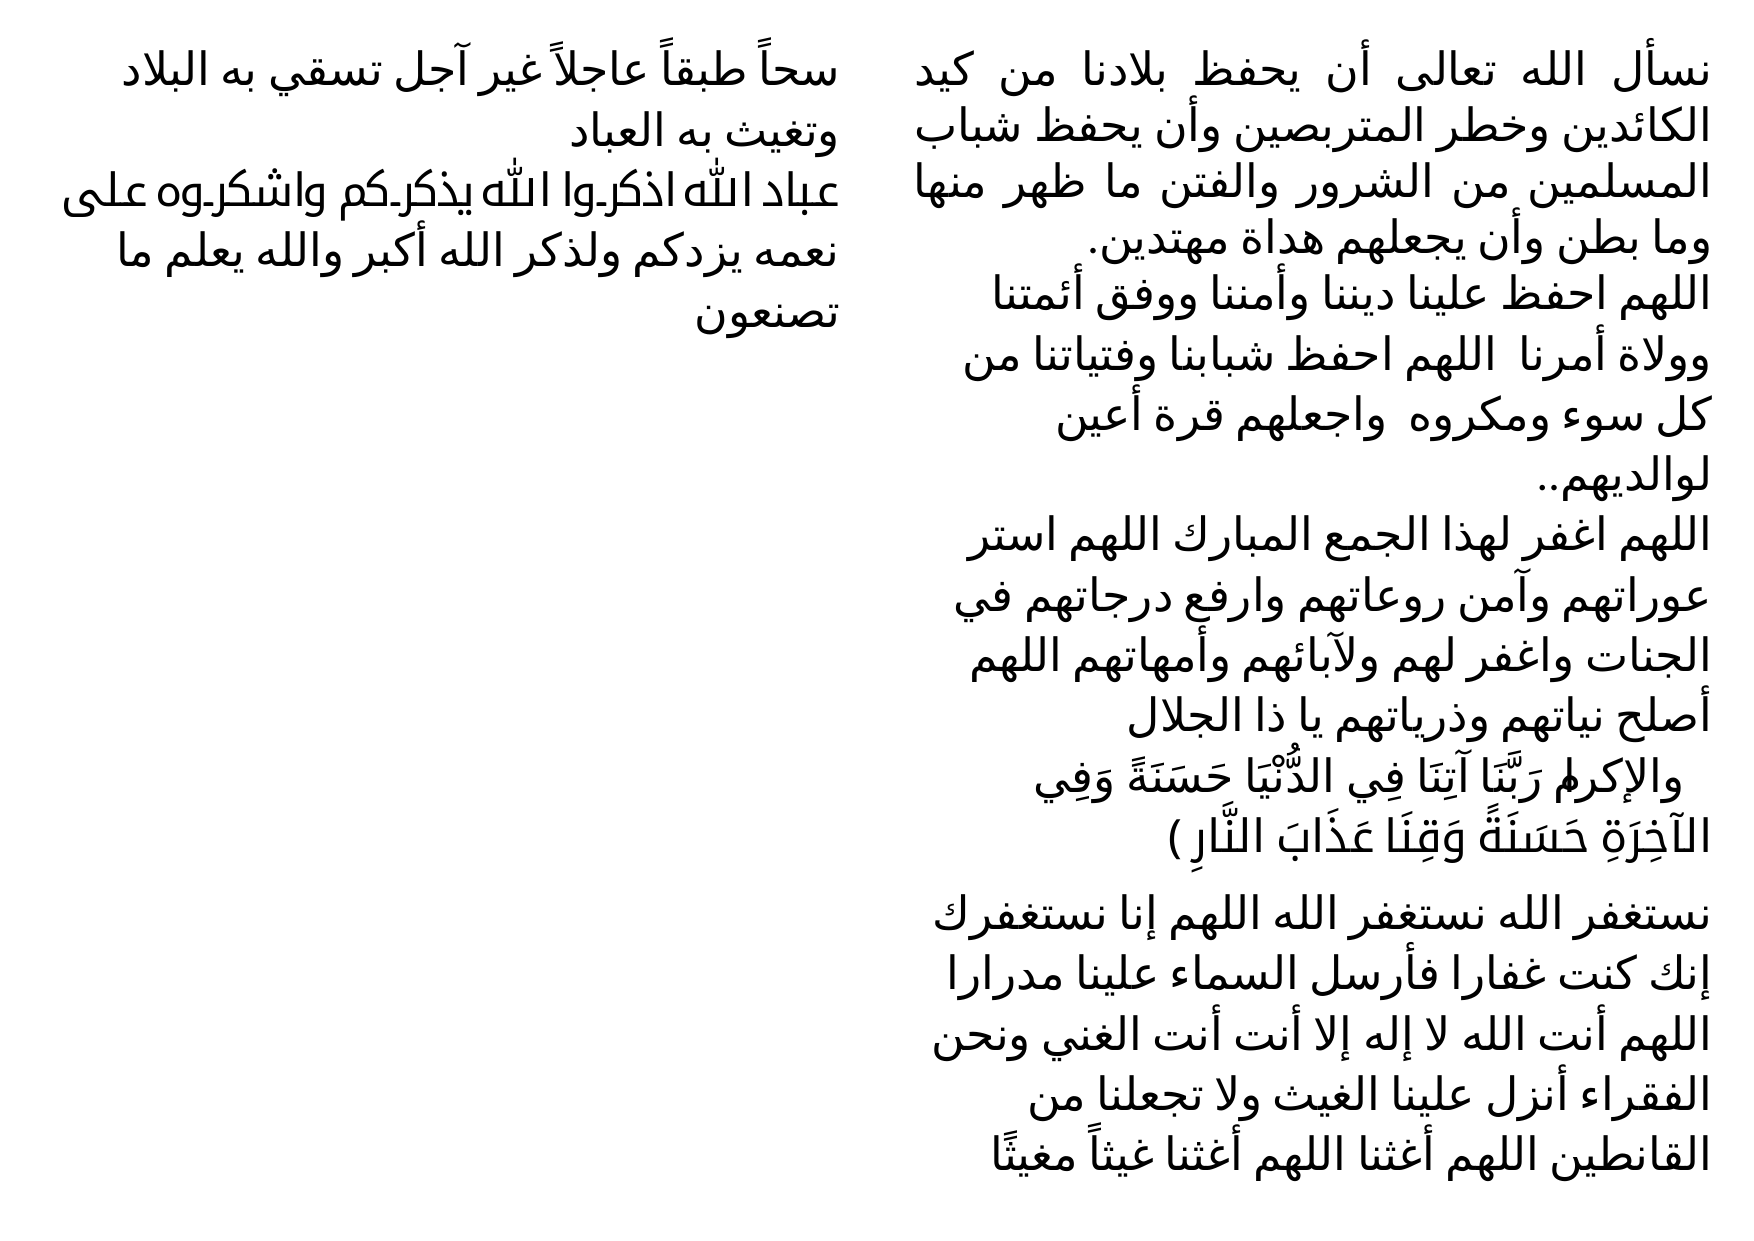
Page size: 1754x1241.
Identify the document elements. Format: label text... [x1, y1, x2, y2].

text نستغفر الله نستغفر الله اللهم إنا نستغفرك إنك كنت غفارا فأرسل السماء علينا مدرارا اللهم أنت الله لا إله إلا أنت أنت الغني ونحن الفقراء أنزل علينا الغيث ولا تجعلنا من القانطين اللهم أغثنا اللهم أغثنا غيثاً مغيثًا سحاً طبقاً عاجلاً غير آجل تسقي به البلاد وتغيث به العباد عباد الله اذكروا الله يذكركم واشكروه على نعمه يزدكم ولذكر الله أكبر والله يعلم ما تصنعون [41, 41, 840, 338]
text نستغفر الله نستغفر الله اللهم إنا نستغفرك إنك كنت غفارا فأرسل السماء علينا مدرارا اللهم أنت الله لا إله إلا أنت أنت الغني ونحن الفقراء أنزل علينا الغيث ولا تجعلنا من القانطين اللهم أغثنا اللهم أغثنا غيثاً مغيثًا سحاً طبقاً عاجلاً غير آجل تسقي به البلاد وتغيث به العباد عباد الله اذكروا الله يذكركم واشكروه على نعمه يزدكم ولذكر الله أكبر والله يعلم ما تصنعون [914, 885, 1713, 1182]
text نسأل الله تعالى أن يحفظ بلادنا من كيد الكائدين وخطر المتربصين وأن يحفظ شباب المسلمين من الشرور والفتن ما ظهر منها وما بطن وأن يجعلهم هداة مهتدين. [914, 41, 1713, 265]
text اللهم احفظ علينا ديننا وأمننا ووفق أئمتنا وولاة أمرنا اللهم احفظ شبابنا وفتياتنا من كل سوء ومكروه واجعلهم قرة أعين لوالديهم.. اللهم اغفر لهذا الجمع المبارك اللهم استر عوراتهم وآمن روعاتهم وارفع درجاتهم في الجنات واغفر لهم ولآبائهم وأمهاتهم اللهم أصلح نياتهم وذرياتهم يا ذا الجلال والإكرام ﴿ رَبَّنَا آتِنَا فِي الدُّنْيَا حَسَنَةً وَفِي الآخِرَةِ حَسَنَةً وَقِنَا عَذَابَ النَّارِ ﴾ [914, 265, 1713, 864]
